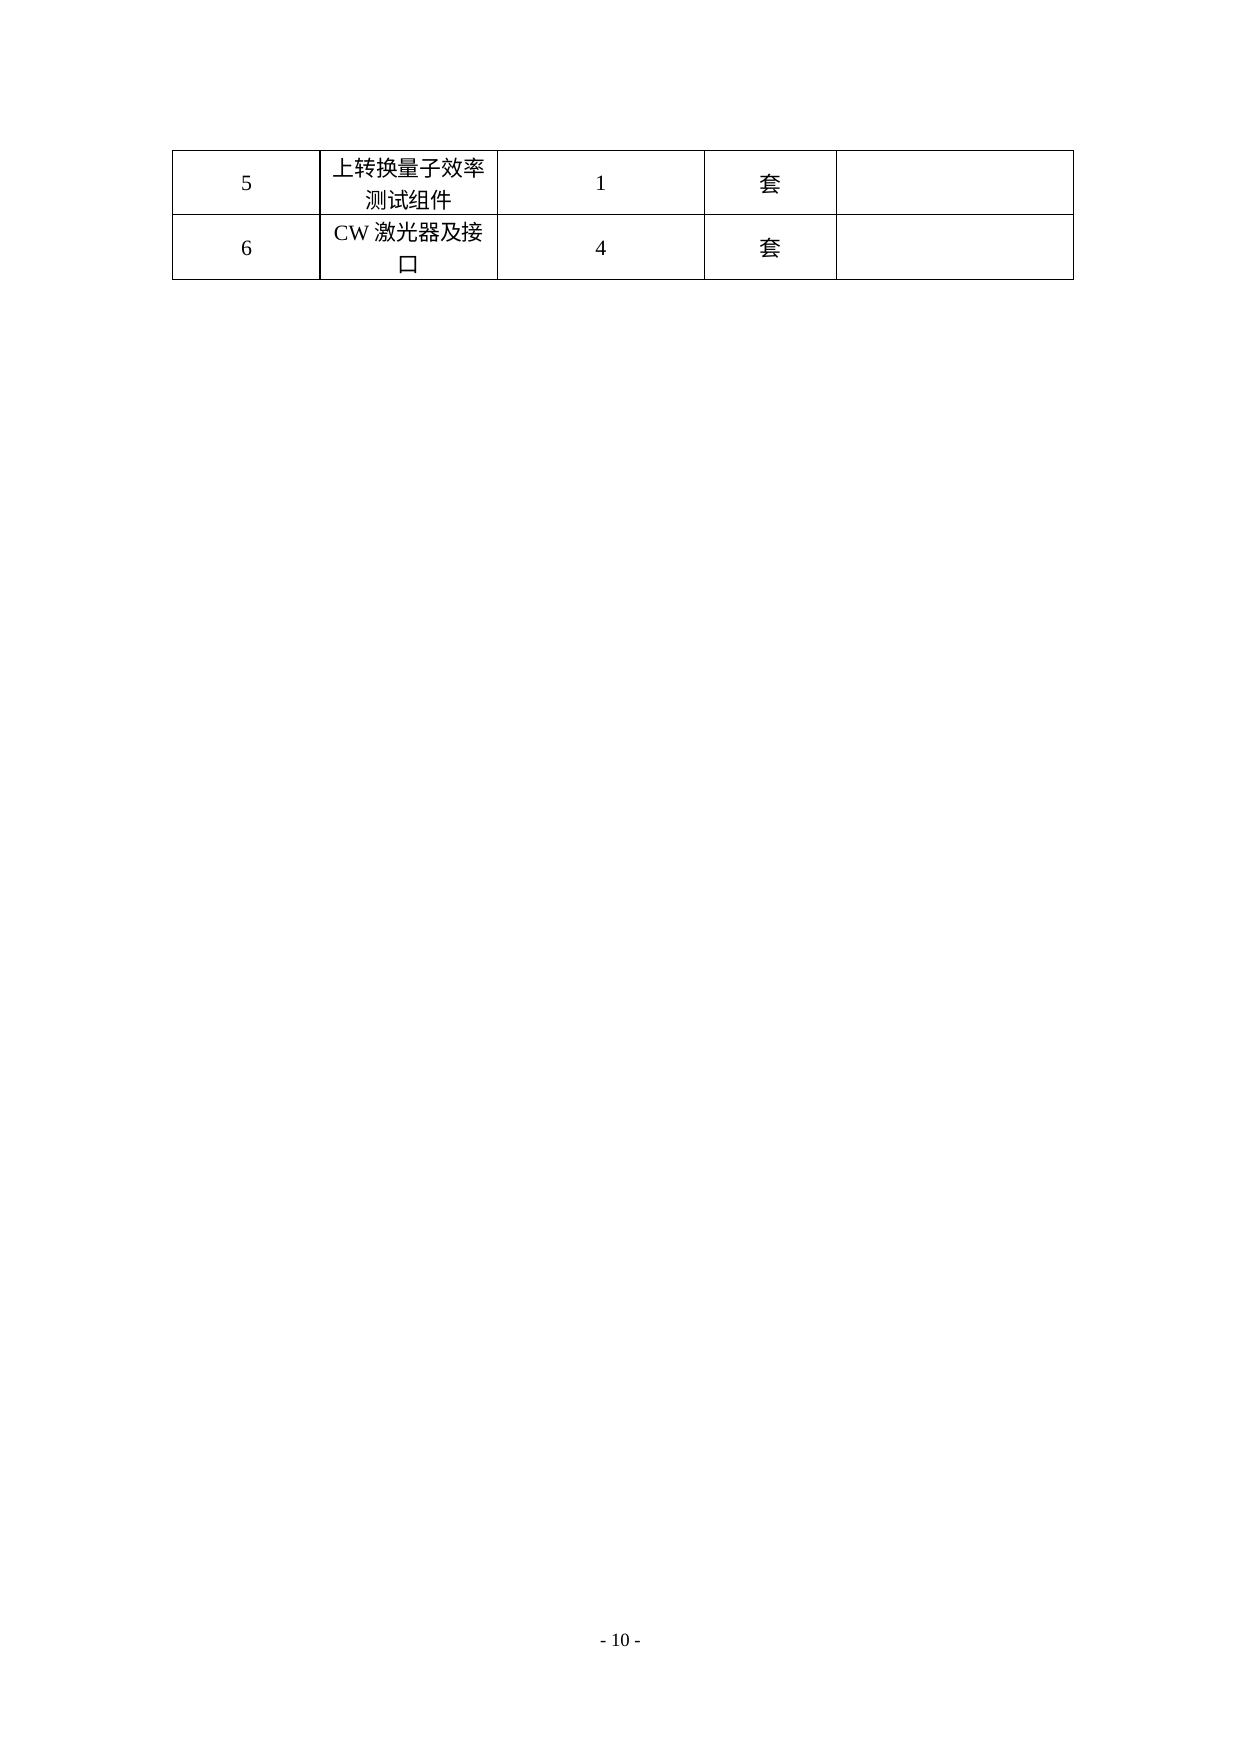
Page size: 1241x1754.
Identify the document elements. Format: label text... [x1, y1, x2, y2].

table_cell 6 [173, 215, 319, 279]
table_cell [837, 151, 1073, 214]
table_cell 1 [498, 151, 704, 214]
table_cell CW 激光器及接口 [321, 215, 497, 279]
table_cell 5 [173, 151, 319, 214]
table_cell 套 [705, 151, 836, 214]
table_cell [837, 215, 1073, 279]
table_cell 4 [498, 215, 704, 279]
table_cell 套 [705, 215, 836, 279]
table_cell 上转换量子效率测试组件 [321, 151, 497, 214]
